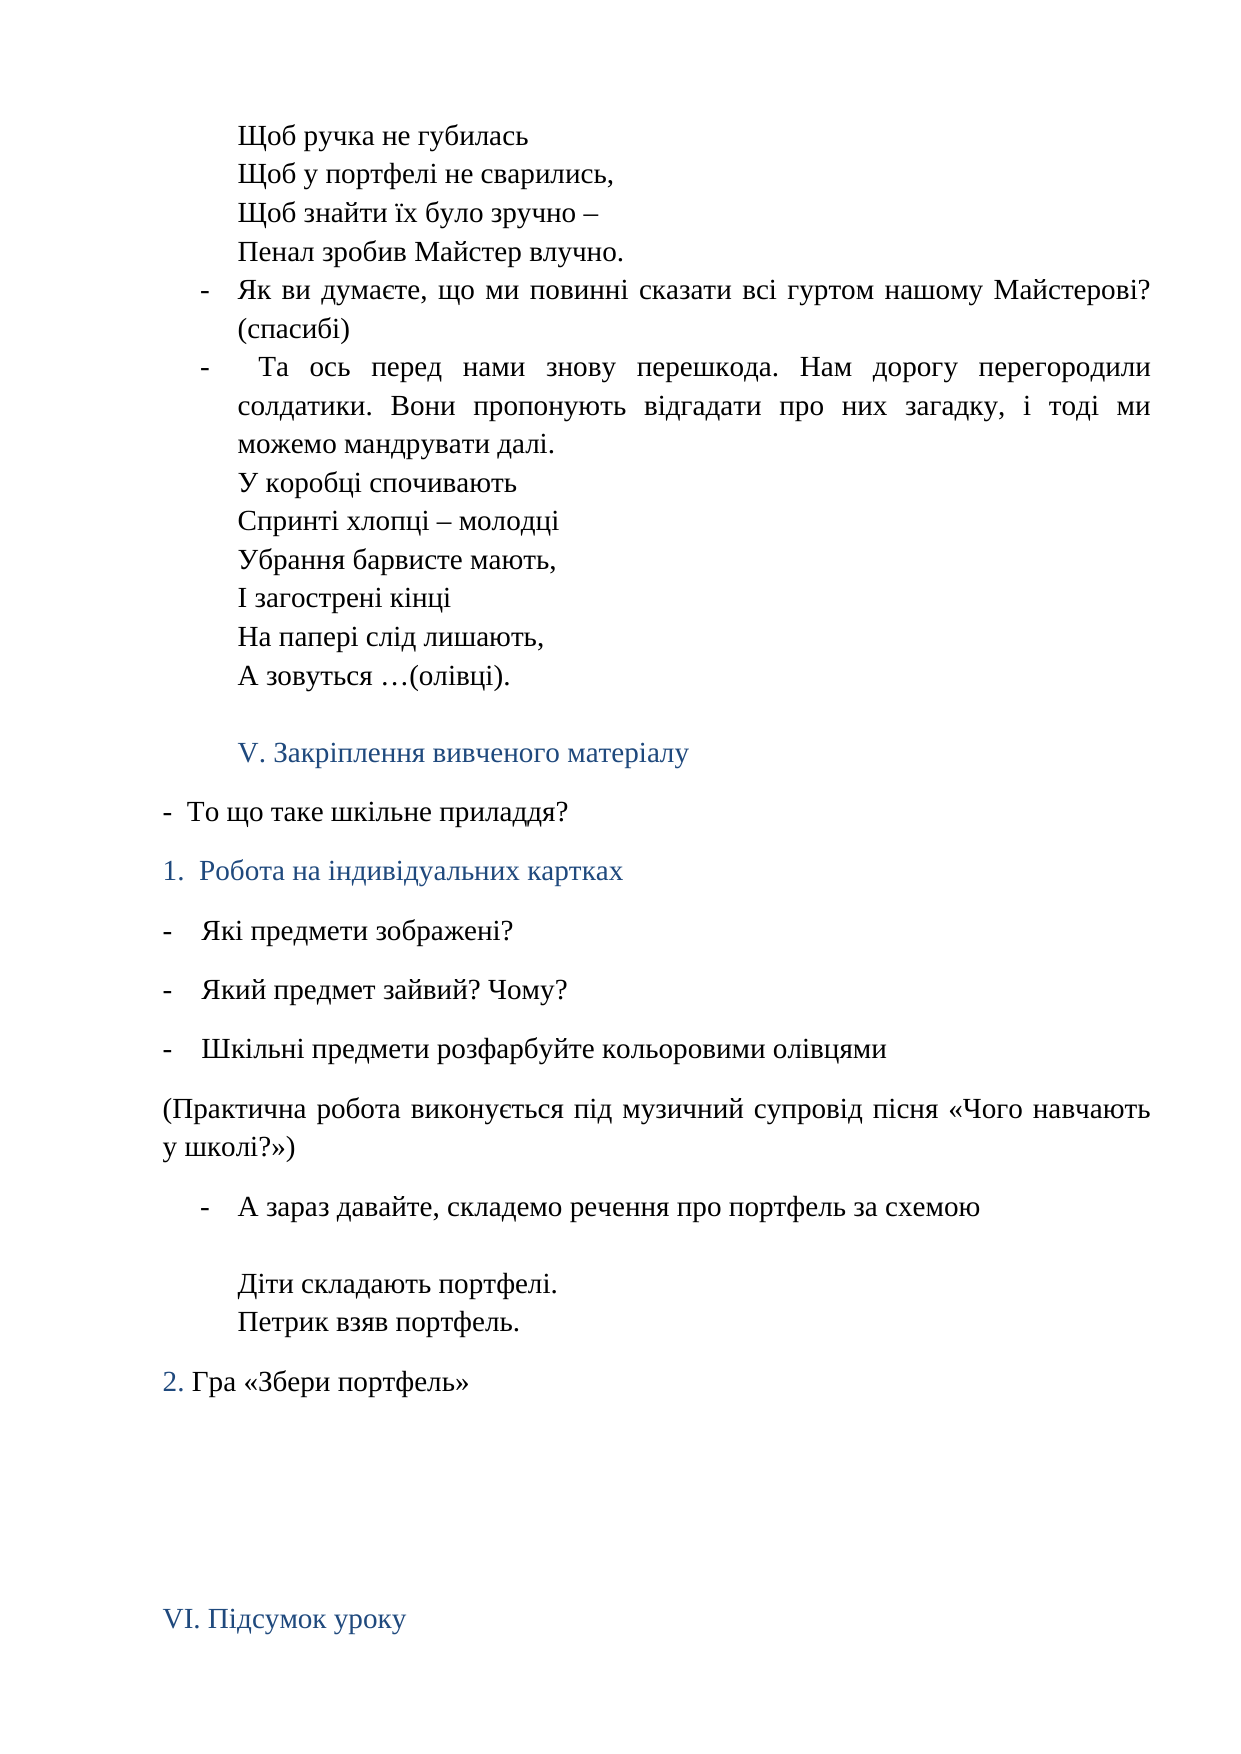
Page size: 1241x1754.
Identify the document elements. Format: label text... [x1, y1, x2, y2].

text - Які предмети зображені? [162, 913, 1152, 946]
list Петрик взяв портфель. [237, 1304, 1152, 1338]
list І загострені кінці [237, 581, 1152, 614]
text 1. Робота на індивідуальних картках [162, 853, 1152, 887]
text 2. Гра «Збери портфель» [162, 1364, 1152, 1397]
text - Шкільні предмети розфарбуйте кольоровими олівцями [162, 1032, 1152, 1065]
text VІ. Підсумок уроку [162, 1601, 1152, 1635]
list Та ось перед нами знову перешкода. Нам дорогу перегородили солдатики. Вони пропонують відгадати про них загадку, і тоді ми можемо мандрувати далі. [200, 349, 1152, 460]
list У коробці спочивають [237, 465, 1152, 498]
text - То що таке шкільне приладдя? [162, 794, 1152, 828]
list Щоб у портфелі не сварились, [237, 157, 1152, 190]
list Діти складають портфелі. [237, 1266, 1152, 1299]
list Спринті хлопці – молодці [237, 503, 1152, 537]
list На папері слід лишають, [237, 619, 1152, 653]
text (Практична робота виконується під музичний супровід пісня «Чого навчають у школі?») [162, 1091, 1152, 1163]
list V. Закріплення вивченого матеріалу [237, 735, 1152, 768]
list Щоб знайти їх було зручно – [237, 195, 1152, 229]
list А зараз давайте, складемо речення про портфель за схемою [200, 1189, 1152, 1222]
list Як ви думаєте, що ми повинні сказати всі гуртом нашому Майстерові? (спасибі) [200, 272, 1152, 344]
list Щоб ручка не губилась [237, 118, 1152, 152]
text - Який предмет зайвий? Чому? [162, 972, 1152, 1006]
list Пенал зробив Майстер влучно. [237, 234, 1152, 267]
list Убрання барвисте мають, [237, 542, 1152, 576]
list А зовуться …(олівці). [237, 658, 1152, 691]
